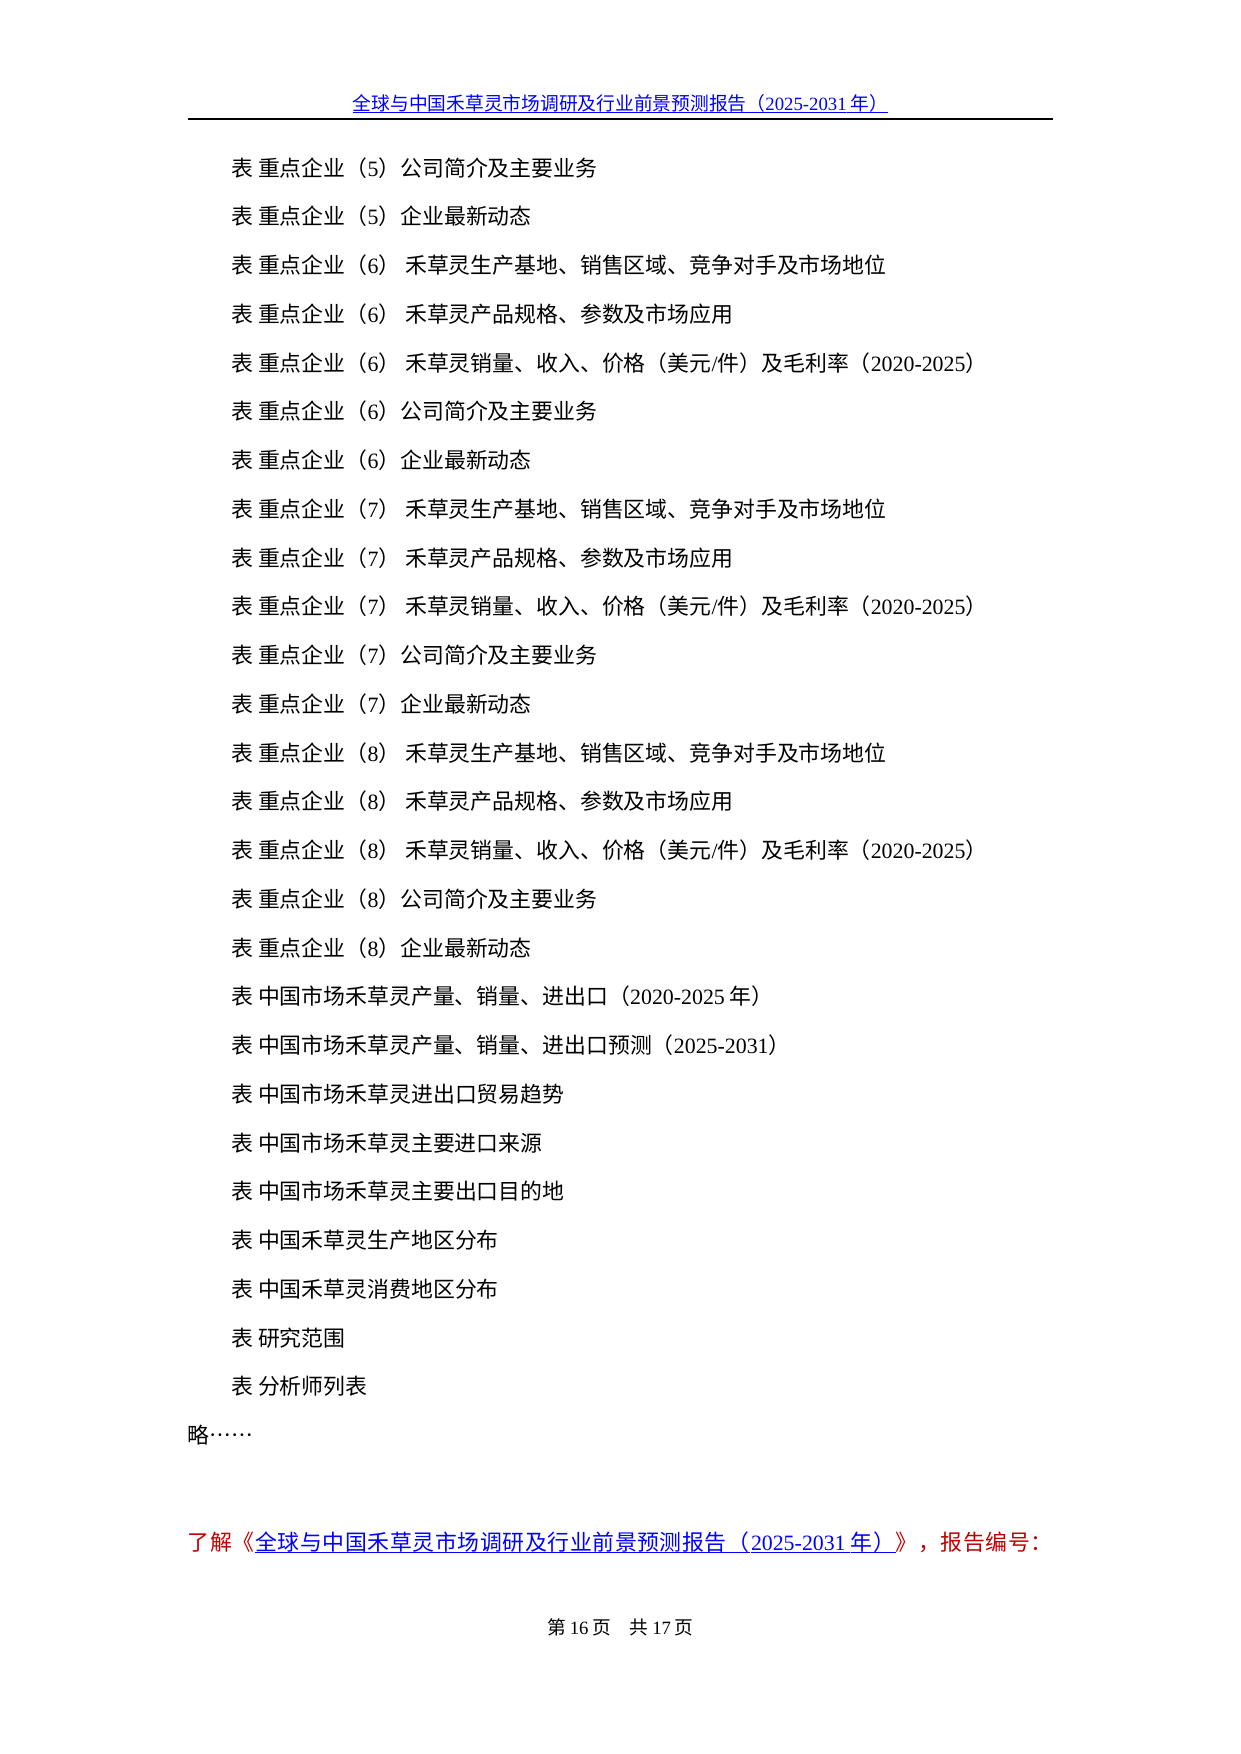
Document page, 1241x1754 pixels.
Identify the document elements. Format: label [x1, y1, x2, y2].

text [187, 150, 1053, 1450]
text [187, 1524, 1053, 1557]
